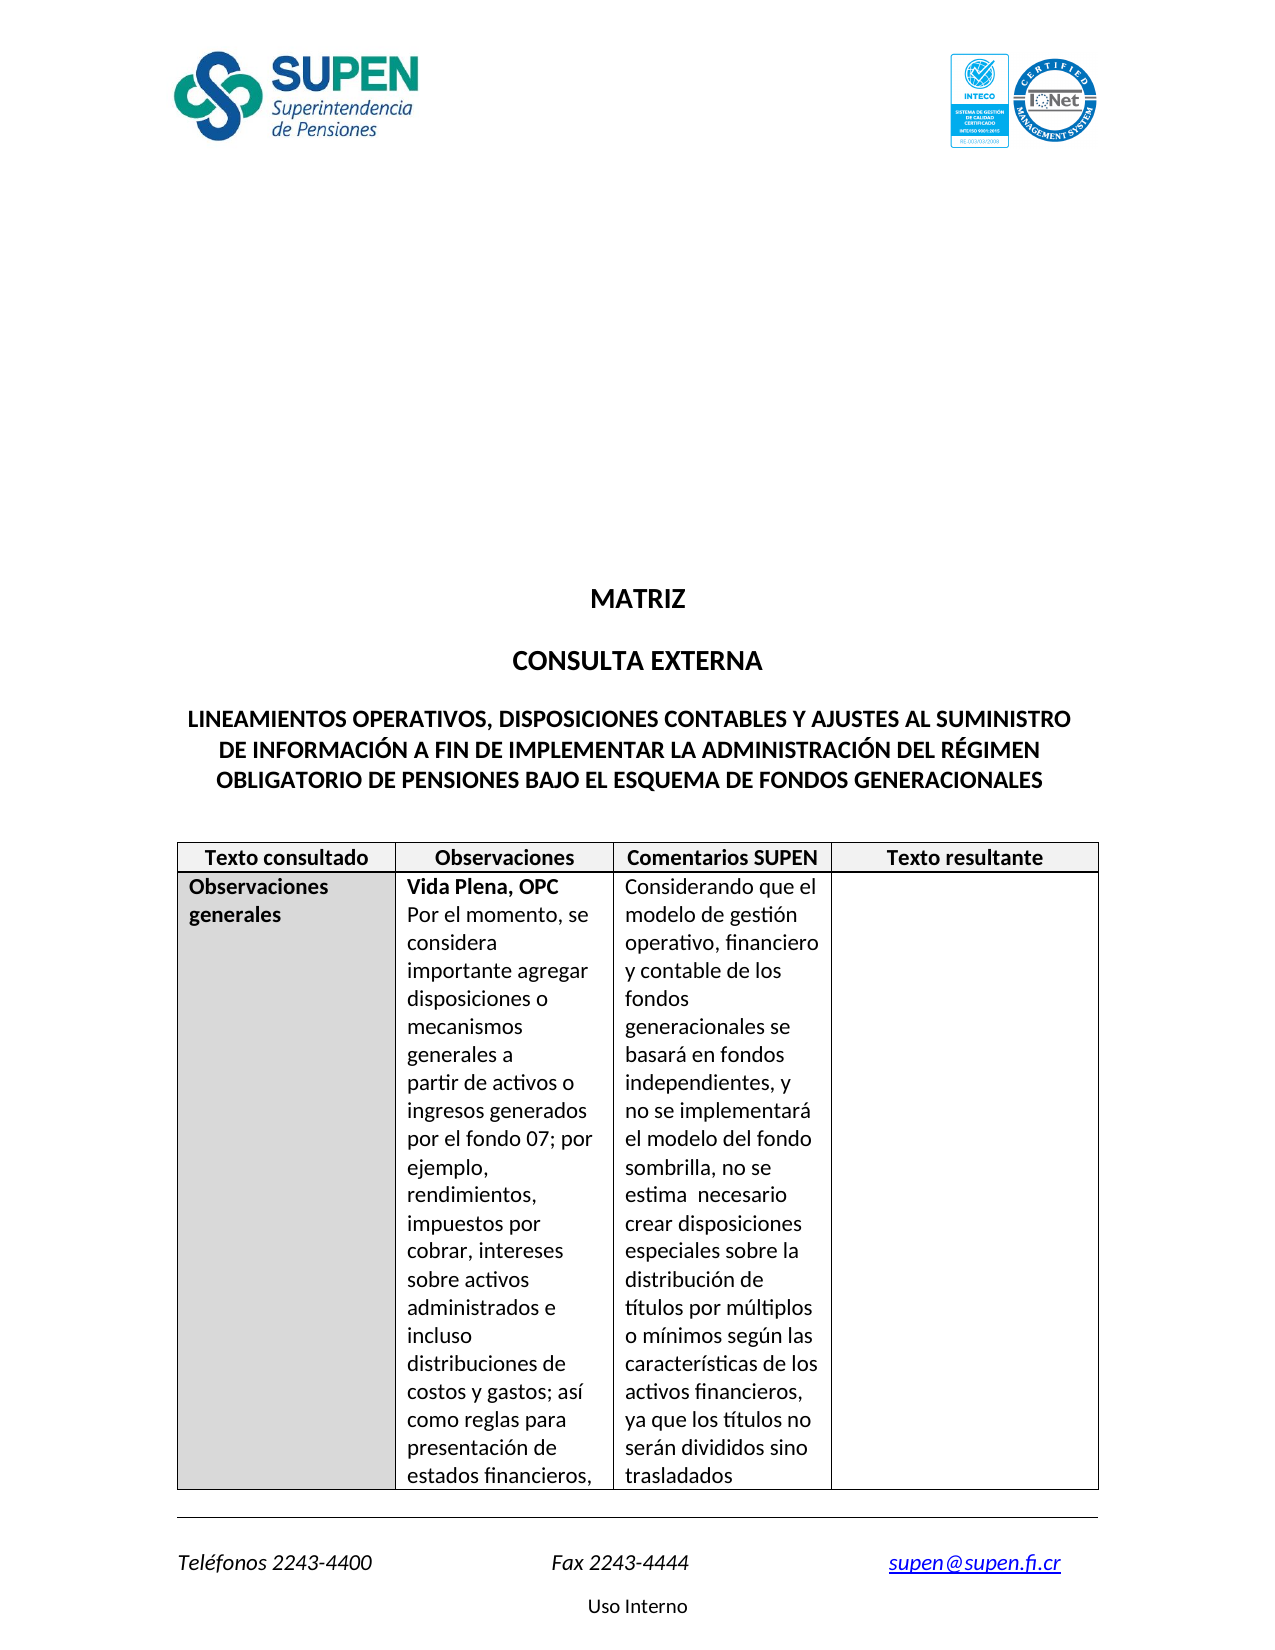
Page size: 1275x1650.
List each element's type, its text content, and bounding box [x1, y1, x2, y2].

text LINEAMIENTOS OPERATIVOS, DISPOSICIONES CONTABLES Y AJUSTES AL SUMINISTRO DE INFORMACIÓN A FIN DE IMPLEMENTAR LA ADMINISTRACIÓN DEL RÉGIMEN OBLIGATORIO DE PENSIONES BAJO EL ESQUEMA DE FONDOS GENERACIONALES [183, 703, 1077, 795]
table_header Observaciones [396, 843, 613, 871]
picture [146, 36, 456, 156]
table_header Texto consultado [178, 843, 395, 871]
table_cell Observaciones generales [178, 873, 395, 1489]
table_cell [832, 873, 1098, 1489]
text CONSULTA EXTERNA [177, 642, 1098, 677]
text MATRIZ [177, 580, 1098, 616]
table_header Texto resultante [832, 843, 1098, 871]
table_header Comentarios SUPEN [614, 843, 831, 871]
